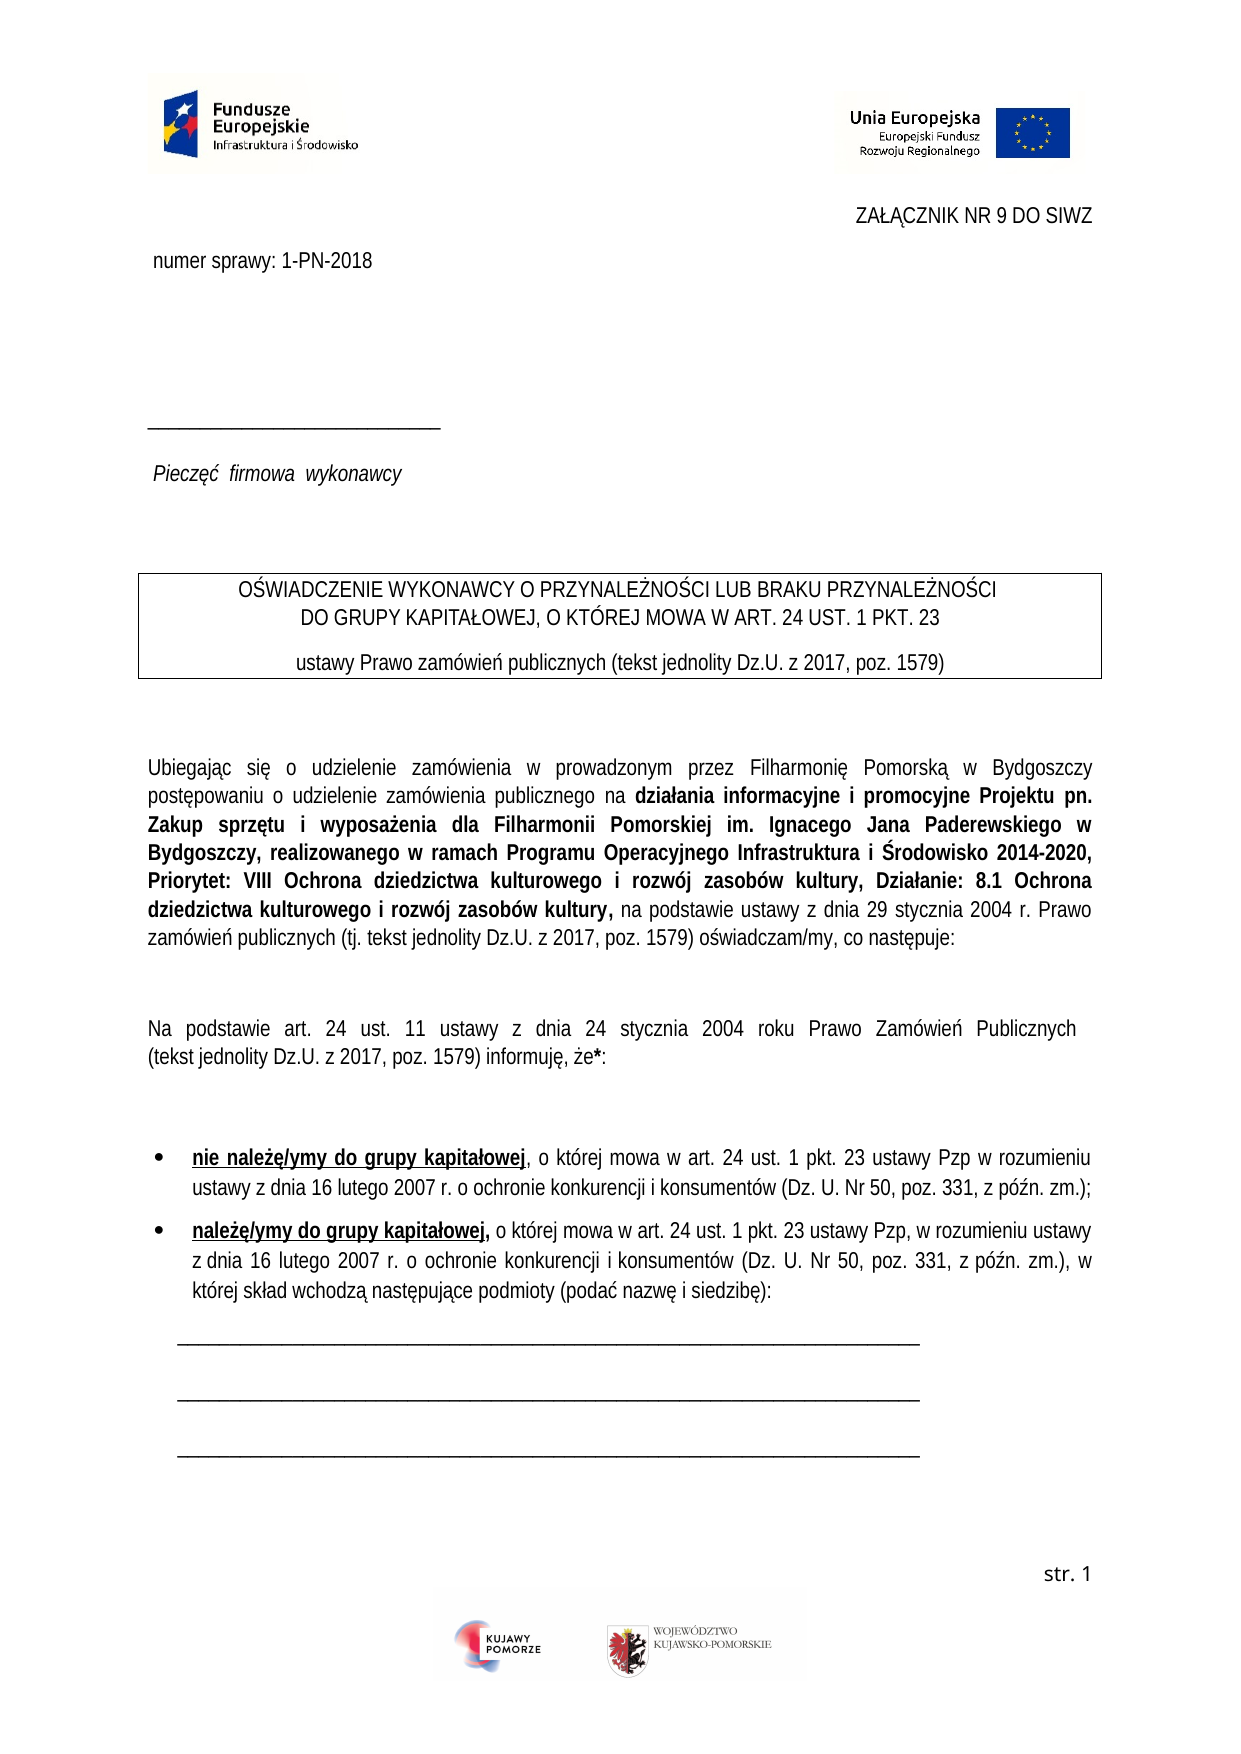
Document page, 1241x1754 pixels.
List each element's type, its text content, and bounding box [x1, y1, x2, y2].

list nie należę/ymy do grupy kapitałowej, o której mowa w art. 24 ust. 1 pkt. 23 ustawy Pzp w rozumieniu ustawy z dnia 16 lutego 2007 r. o ochronie konkurencji i konsumentów (Dz. U. Nr 50, poz. 331, z późn. zm.); [155, 1144, 1092, 1201]
picture [433, 1587, 808, 1681]
list należę/ymy do grupy kapitałowej, o której mowa w art. 24 ust. 1 pkt. 23 ustawy Pzp, w rozumieniu ustawy z dnia 16 lutego 2007 r. o ochronie konkurencji i konsumentów (Dz. U. Nr 50, poz. 331, z późn. zm.), w której skład wchodzą następujące podmioty (podać nazwę i siedzibę): [155, 1217, 1092, 1304]
text OŚWIADCZENIE WYKONAWCY O PRZYNALEŻNOŚCI LUB BRAKU PRZYNALEŻNOŚCI DO GRUPY KAPITAŁOWEJ, O KTÓREJ MOWA W ART. 24 UST. 1 PKT. 23 [139, 574, 1101, 631]
text Pieczęć firmowa wykonawcy [148, 460, 1092, 487]
text _______________________________________________________________________ [177, 1432, 1092, 1459]
picture [834, 91, 1086, 174]
picture [147, 73, 374, 174]
text Ubiegając się o udzielenie zamówienia w prowadzonym przez Filharmonię Pomorską w Bydgoszczy postępowaniu o udzielenie zamówienia publicznego na działania informacyjne i promocyjne Projektu pn. Zakup sprzętu i wyposażenia dla Filharmonii Pomorskiej im. Ignacego Jana Paderewskiego w Bydgoszczy, realizowanego w ramach Programu Operacyjnego Infrastruktura i Środowisko 2014-2020, Priorytet: VIII Ochrona dziedzictwa kulturowego i rozwój zasobów kultury, Działanie: 8.1 Ochrona dziedzictwa kulturowego i rozwój zasobów kultury, na podstawie ustawy z dnia 29 stycznia 2004 r. Prawo zamówień publicznych (tj. tekst jednolity Dz.U. z 2017, poz. 1579) oświadczam/my, co następuje: [148, 754, 1092, 951]
text Na podstawie art. 24 ust. 11 ustawy z dnia 24 stycznia 2004 roku Prawo Zamówień Publicznych (tekst jednolity Dz.U. z 2017, poz. 1579) informuję, że*: [148, 1014, 1092, 1069]
text _______________________________________________________________________ [177, 1376, 1092, 1403]
text numer sprawy: 1-PN-2018 [148, 247, 1092, 273]
text ZAŁĄCZNIK NR 9 DO SIWZ [148, 202, 1092, 228]
text ustawy Prawo zamówień publicznych (tekst jednolity Dz.U. z 2017, poz. 1579) [139, 646, 1101, 678]
text ____________________________ [148, 404, 1092, 431]
text _______________________________________________________________________ [177, 1320, 1092, 1347]
